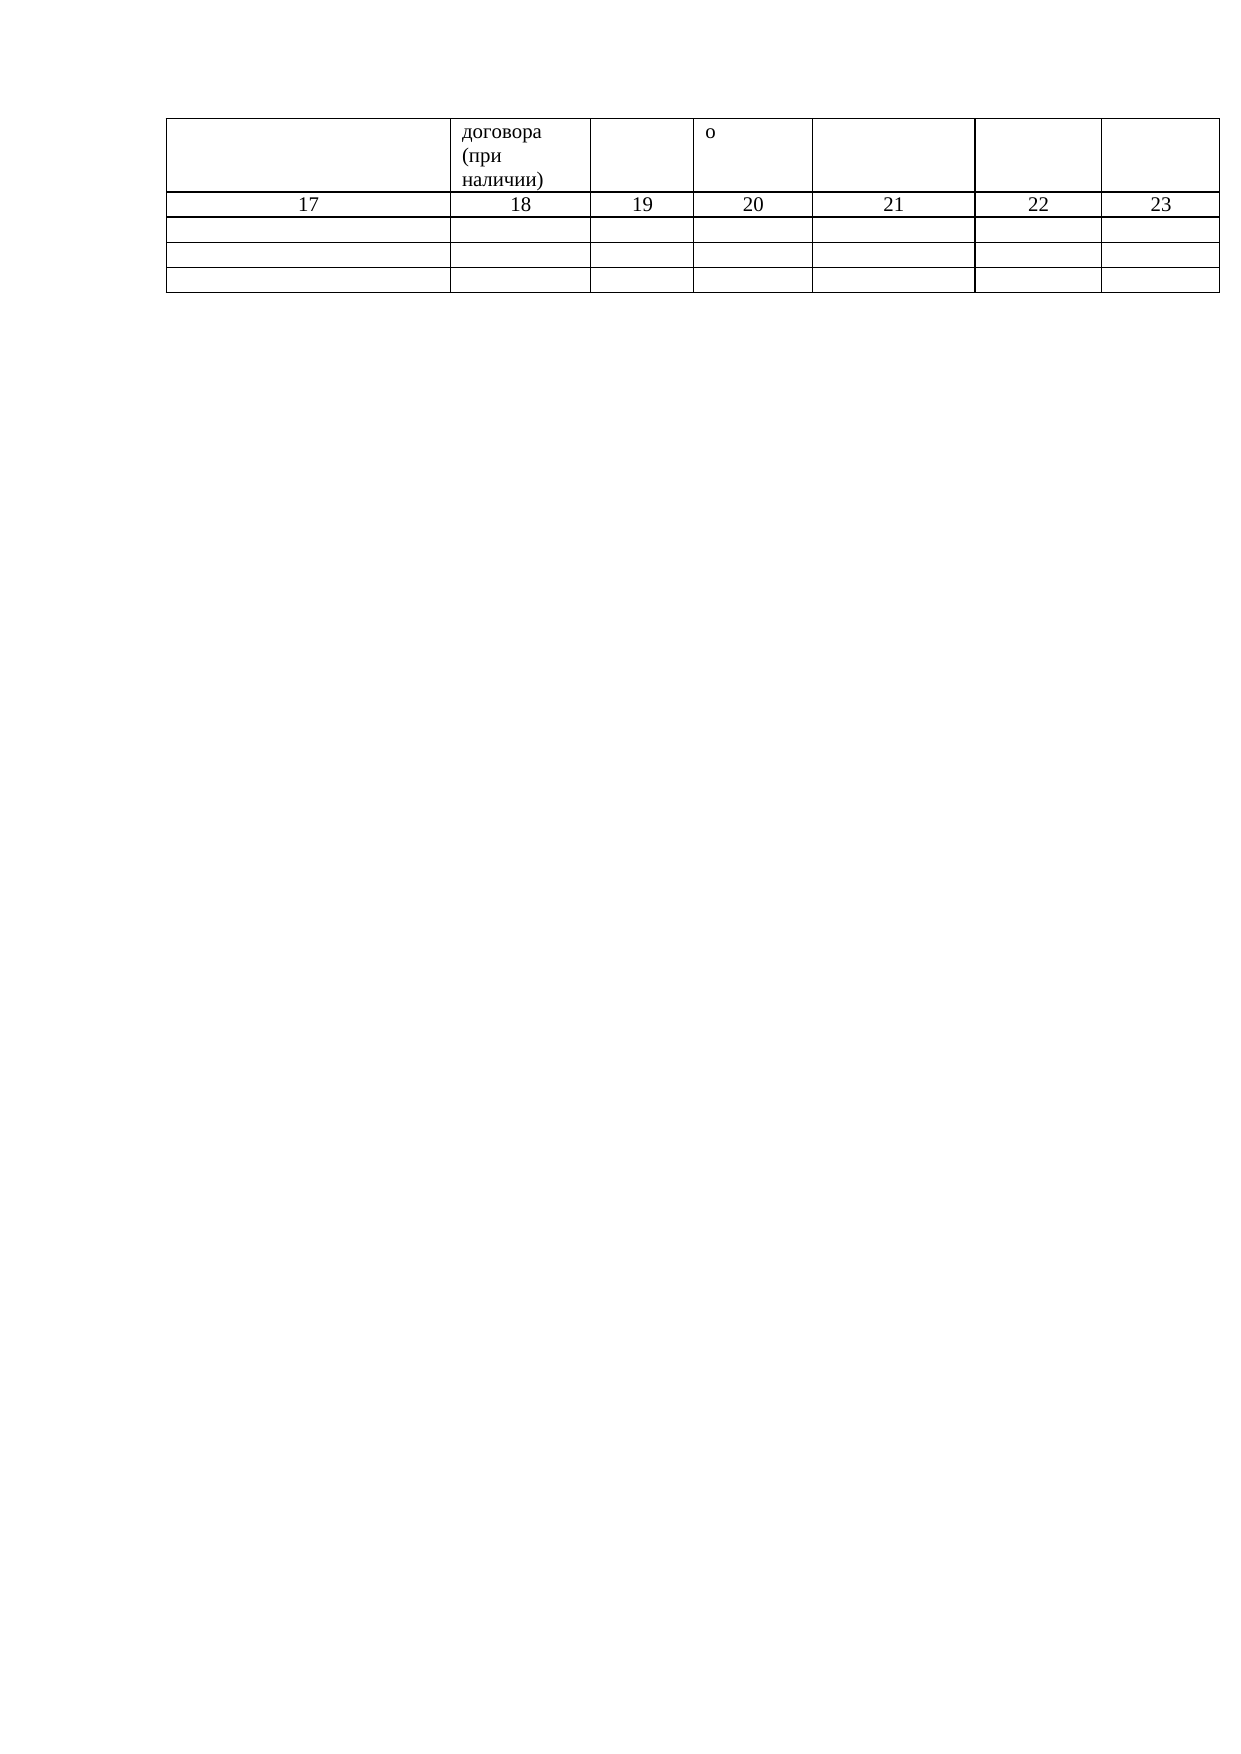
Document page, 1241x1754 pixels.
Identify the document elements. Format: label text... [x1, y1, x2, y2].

table_cell [1102, 218, 1219, 242]
table_cell [694, 268, 812, 292]
table_cell 21 [813, 193, 974, 216]
table_cell [451, 218, 590, 242]
table_cell [591, 268, 693, 292]
table_cell [167, 243, 450, 267]
table_cell [591, 243, 693, 267]
table_cell [591, 218, 693, 242]
table_cell [1102, 268, 1219, 292]
table_cell [976, 268, 1101, 292]
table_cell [451, 119, 590, 191]
table_cell [167, 218, 450, 242]
table_cell [813, 243, 974, 267]
table_cell [1102, 243, 1219, 267]
table_cell [976, 218, 1101, 242]
table_cell [813, 218, 974, 242]
table_cell [813, 268, 974, 292]
table_cell 23 [1102, 193, 1219, 216]
table_cell [167, 268, 450, 292]
table_cell [451, 243, 590, 267]
table_cell 20 [694, 193, 812, 216]
table_cell [694, 218, 812, 242]
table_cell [167, 119, 450, 191]
table_cell [694, 243, 812, 267]
table_cell 17 [167, 193, 450, 216]
table_cell 19 [591, 193, 693, 216]
table_cell [451, 268, 590, 292]
table_cell [976, 243, 1101, 267]
table_cell 22 [976, 193, 1101, 216]
table_cell 18 [451, 193, 590, 216]
